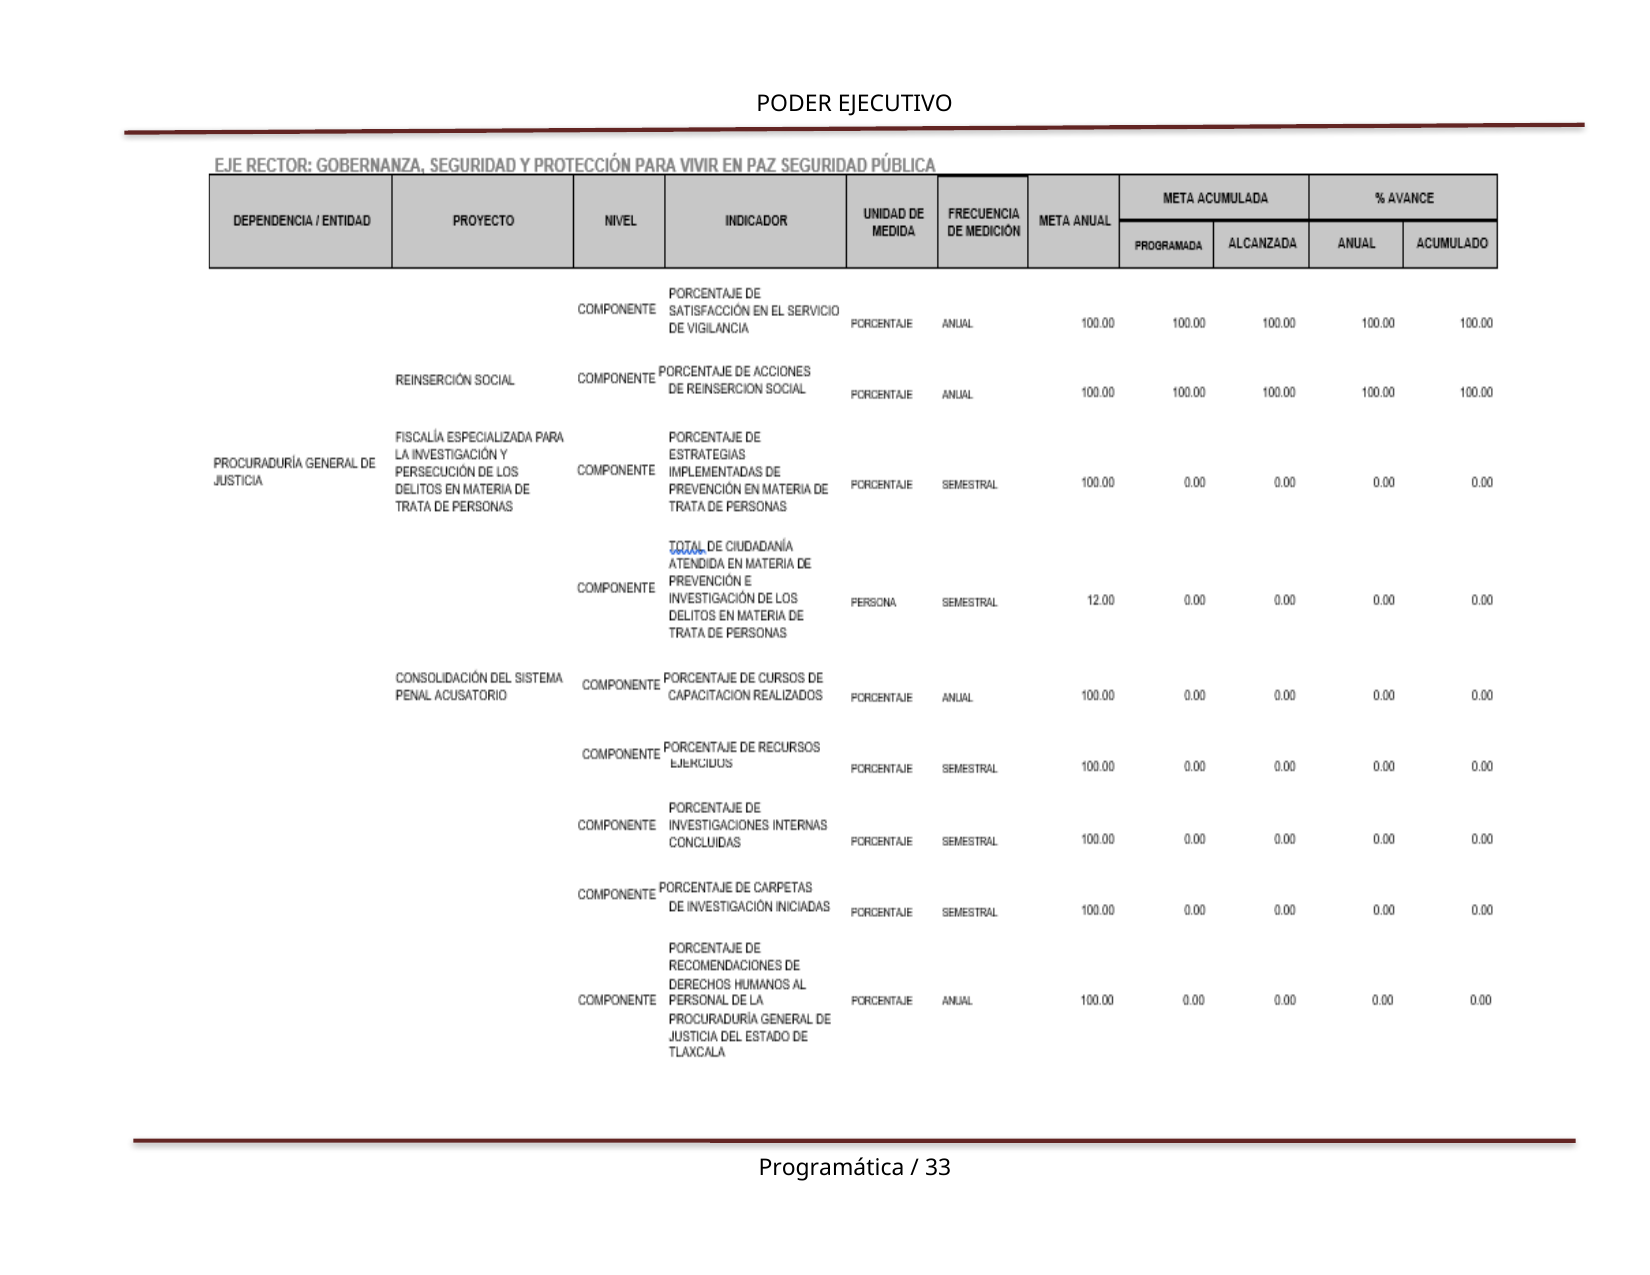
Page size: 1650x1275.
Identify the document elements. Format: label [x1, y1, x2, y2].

picture [208, 147, 1501, 1072]
